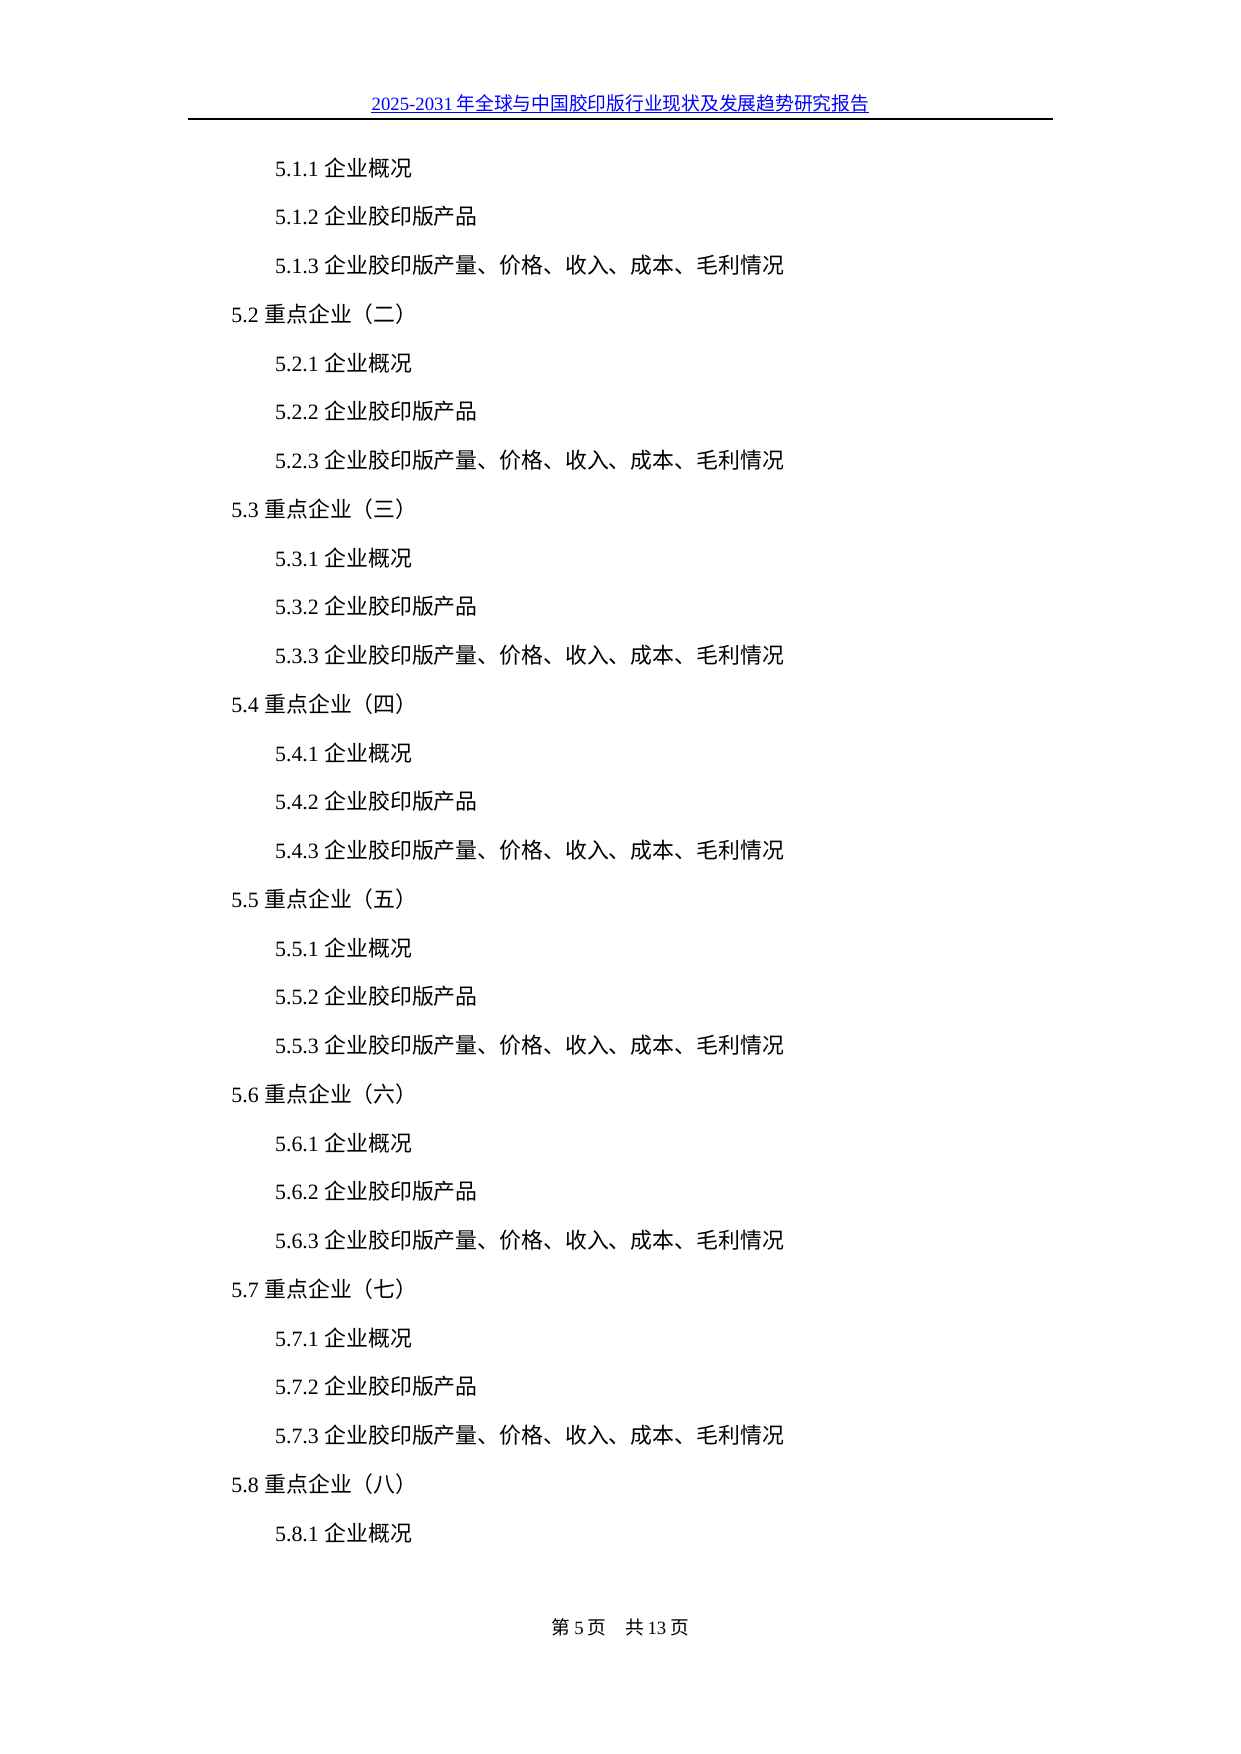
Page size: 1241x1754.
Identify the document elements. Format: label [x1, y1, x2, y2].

text [187, 150, 1053, 1548]
